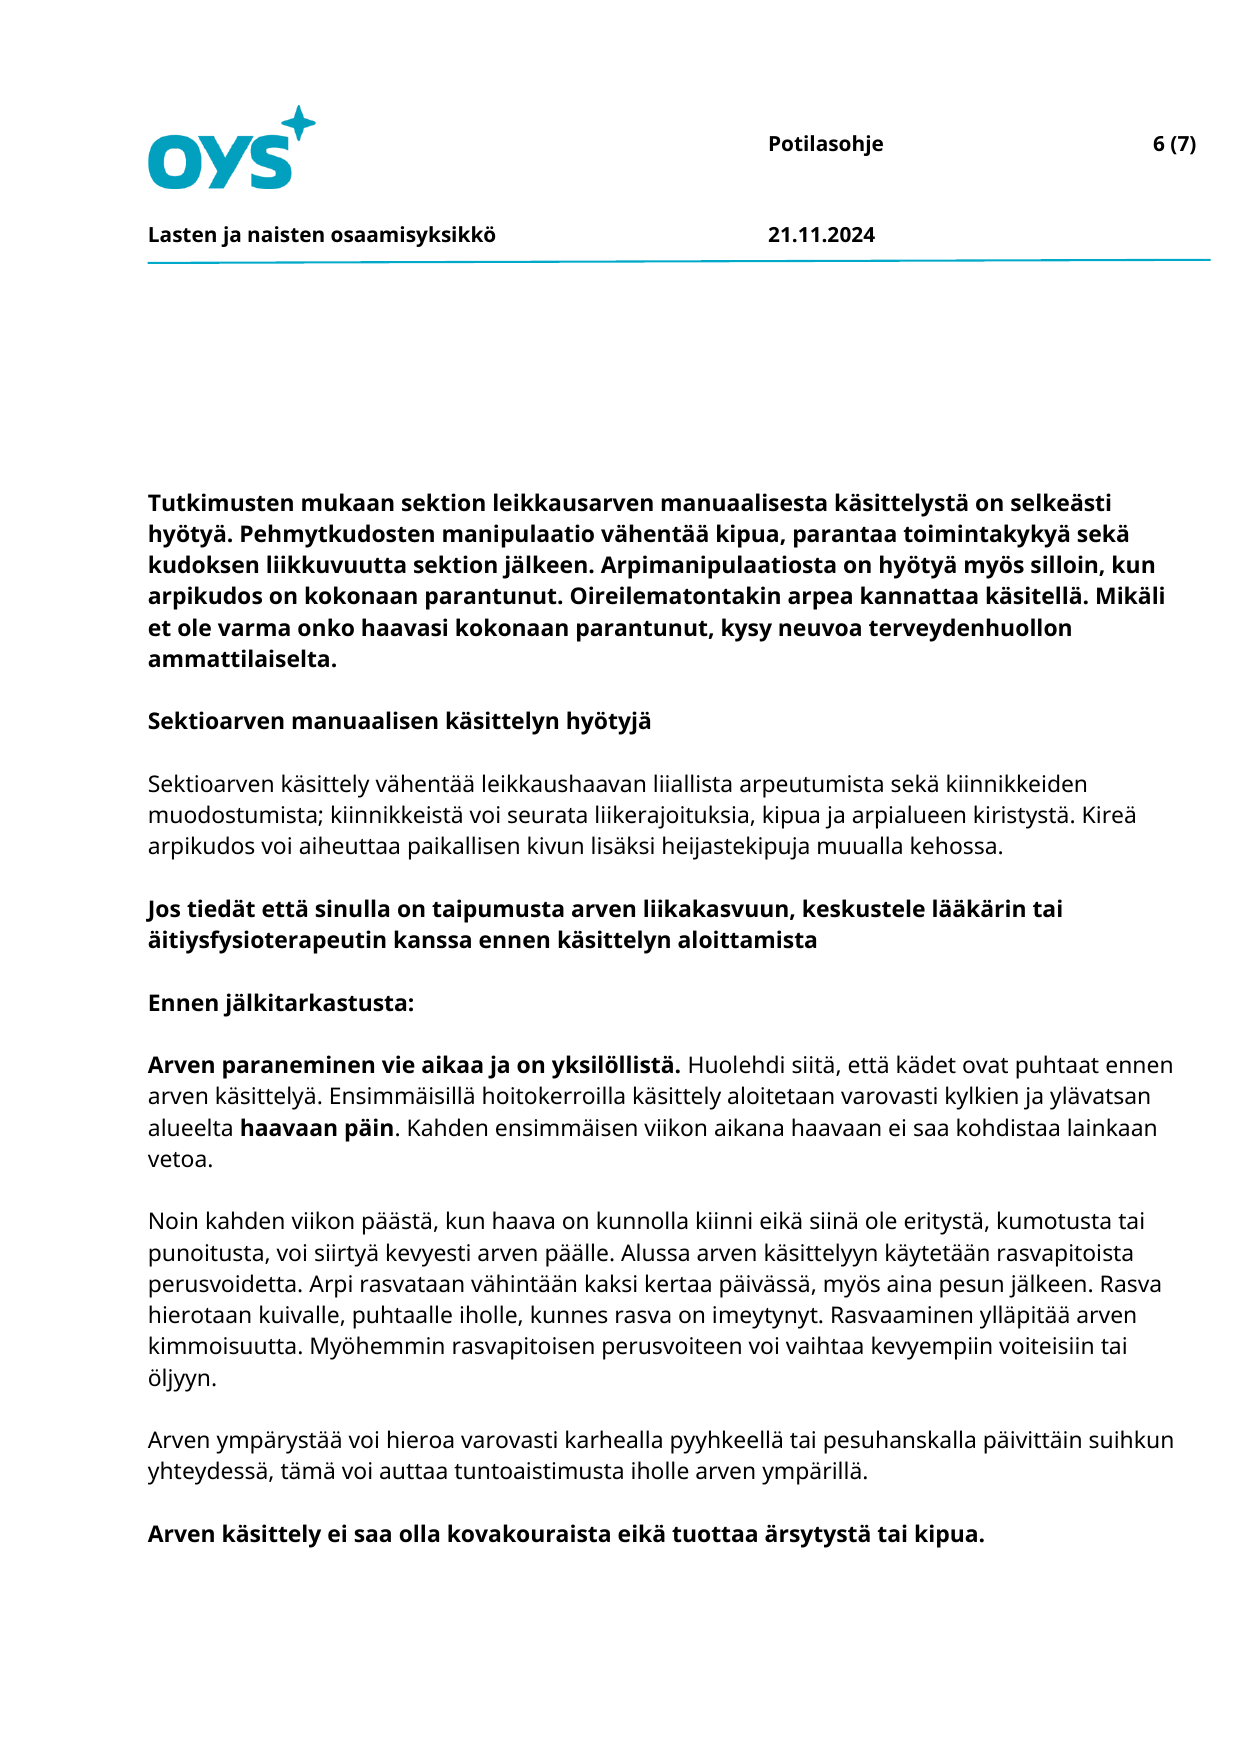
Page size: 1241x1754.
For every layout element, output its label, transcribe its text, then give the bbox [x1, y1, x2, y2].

text Arven paraneminen vie aikaa ja on yksilöllistä. Huolehdi siitä, että kädet ovat puhtaat ennen arven käsittelyä. Ensimmäisillä hoitokerroilla käsittely aloitetaan varovasti kylkien ja ylävatsan alueelta haavaan päin. Kahden ensimmäisen viikon aikana haavaan ei saa kohdistaa lainkaan vetoa. [148, 1049, 1181, 1174]
text Ennen jälkitarkastusta: [148, 986, 1181, 1018]
text Jos tiedät että sinulla on taipumusta arven liikakasvuun, keskustele lääkärin tai äitiysfysioterapeutin kanssa ennen käsittelyn aloittamista [148, 893, 1181, 955]
picture [148, 105, 316, 189]
text Sektioarven manuaalisen käsittelyn hyötyjä [148, 705, 1181, 736]
text Arven käsittely ei saa olla kovakouraista eikä tuottaa ärsytystä tai kipua. [148, 1518, 1181, 1549]
text Arven ympärystää voi hieroa varovasti karhealla pyyhkeellä tai pesuhanskalla päivittäin suihkun yhteydessä, tämä voi auttaa tuntoaistimusta iholle arven ympärillä. [148, 1424, 1181, 1486]
text Noin kahden viikon päästä, kun haava on kunnolla kiinni eikä siinä ole eritystä, kumotusta tai punoitusta, voi siirtyä kevyesti arven päälle. Alussa arven käsittelyyn käytetään rasvapitoista perusvoidetta. Arpi rasvataan vähintään kaksi kertaa päivässä, myös aina pesun jälkeen. Rasva hierotaan kuivalle, puhtaalle iholle, kunnes rasva on imeytynyt. Rasvaaminen ylläpitää arven kimmoisuutta. Myöhemmin rasvapitoisen perusvoiteen voi vaihtaa kevyempiin voiteisiin tai öljyyn. [148, 1205, 1181, 1393]
text Sektioarven käsittely vähentää leikkaushaavan liiallista arpeutumista sekä kiinnikkeiden muodostumista; kiinnikkeistä voi seurata liikerajoituksia, kipua ja arpialueen kiristystä. Kireä arpikudos voi aiheuttaa paikallisen kivun lisäksi heijastekipuja muualla kehossa. [148, 768, 1181, 861]
text Tutkimusten mukaan sektion leikkausarven manuaalisesta käsittelystä on selkeästi hyötyä. Pehmytkudosten manipulaatio vähentää kipua, parantaa toimintakykyä sekä kudoksen liikkuvuutta sektion jälkeen. Arpimanipulaatiosta on hyötyä myös silloin, kun arpikudos on kokonaan parantunut. Oireilematontakin arpea kannattaa käsitellä. Mikäli et ole varma onko haavasi kokonaan parantunut, kysy neuvoa terveydenhuollon ammattilaiselta. [148, 486, 1181, 674]
